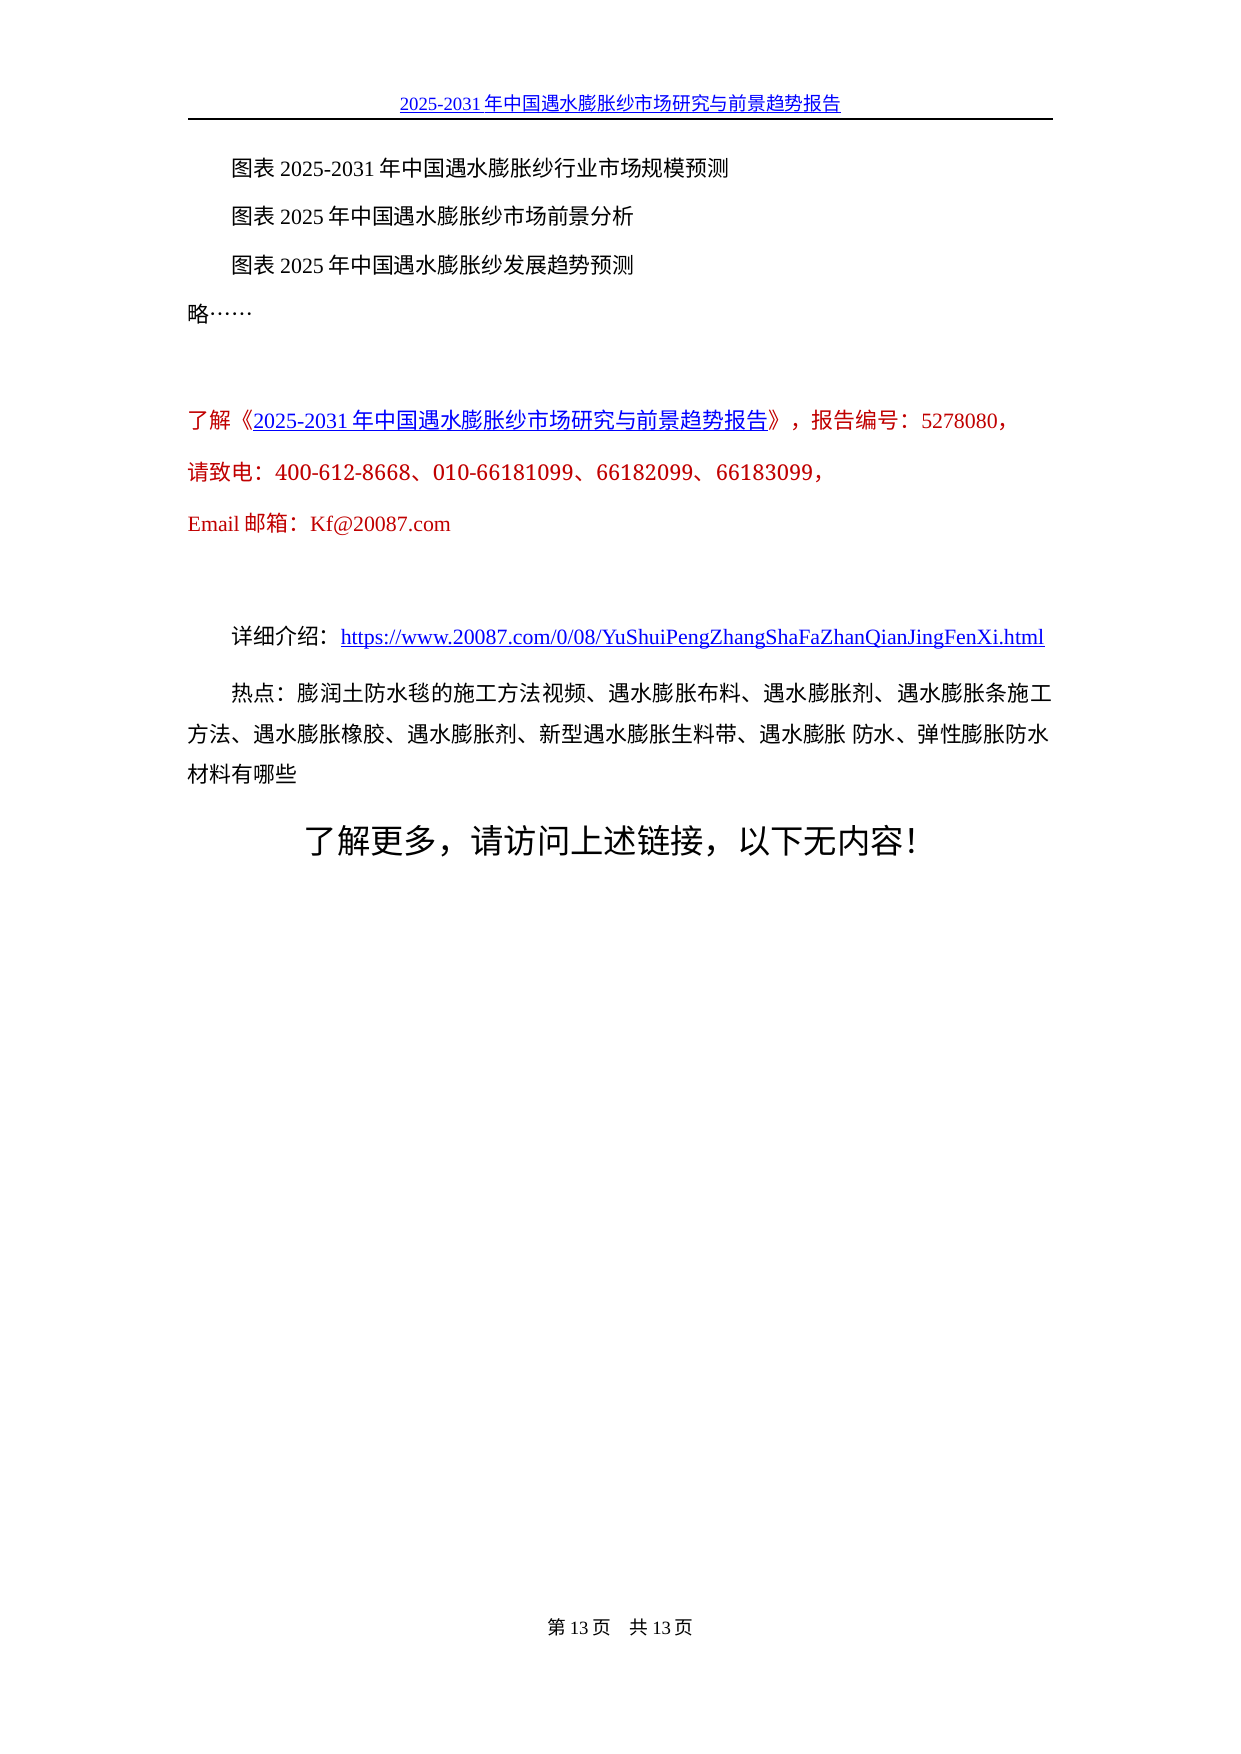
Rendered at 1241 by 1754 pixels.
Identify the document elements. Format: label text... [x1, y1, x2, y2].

text 请致电：400-612-8668、010-66181099、66182099、66183099， [187, 454, 1053, 487]
text 热点：膨润土防水毯的施工方法视频、遇水膨胀布料、遇水膨胀剂、遇水膨胀条施工方法、遇水膨胀橡胶、遇水膨胀剂、新型遇水膨胀生料带、遇水膨胀 防水、弹性膨胀防水材料有哪些 [187, 676, 1053, 789]
text 详细介绍：https://www.20087.com/0/08/YuShuiPengZhangShaFaZhanQianJingFenXi.html [187, 619, 1053, 651]
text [187, 150, 1053, 329]
text Email邮箱：Kf@20087.com [187, 506, 1053, 538]
title 了解更多，请访问上述链接，以下无内容！ [187, 807, 1053, 872]
text 了解《2025-2031年中国遇水膨胀纱市场研究与前景趋势报告》，报告编号：5278080， [187, 403, 1053, 435]
